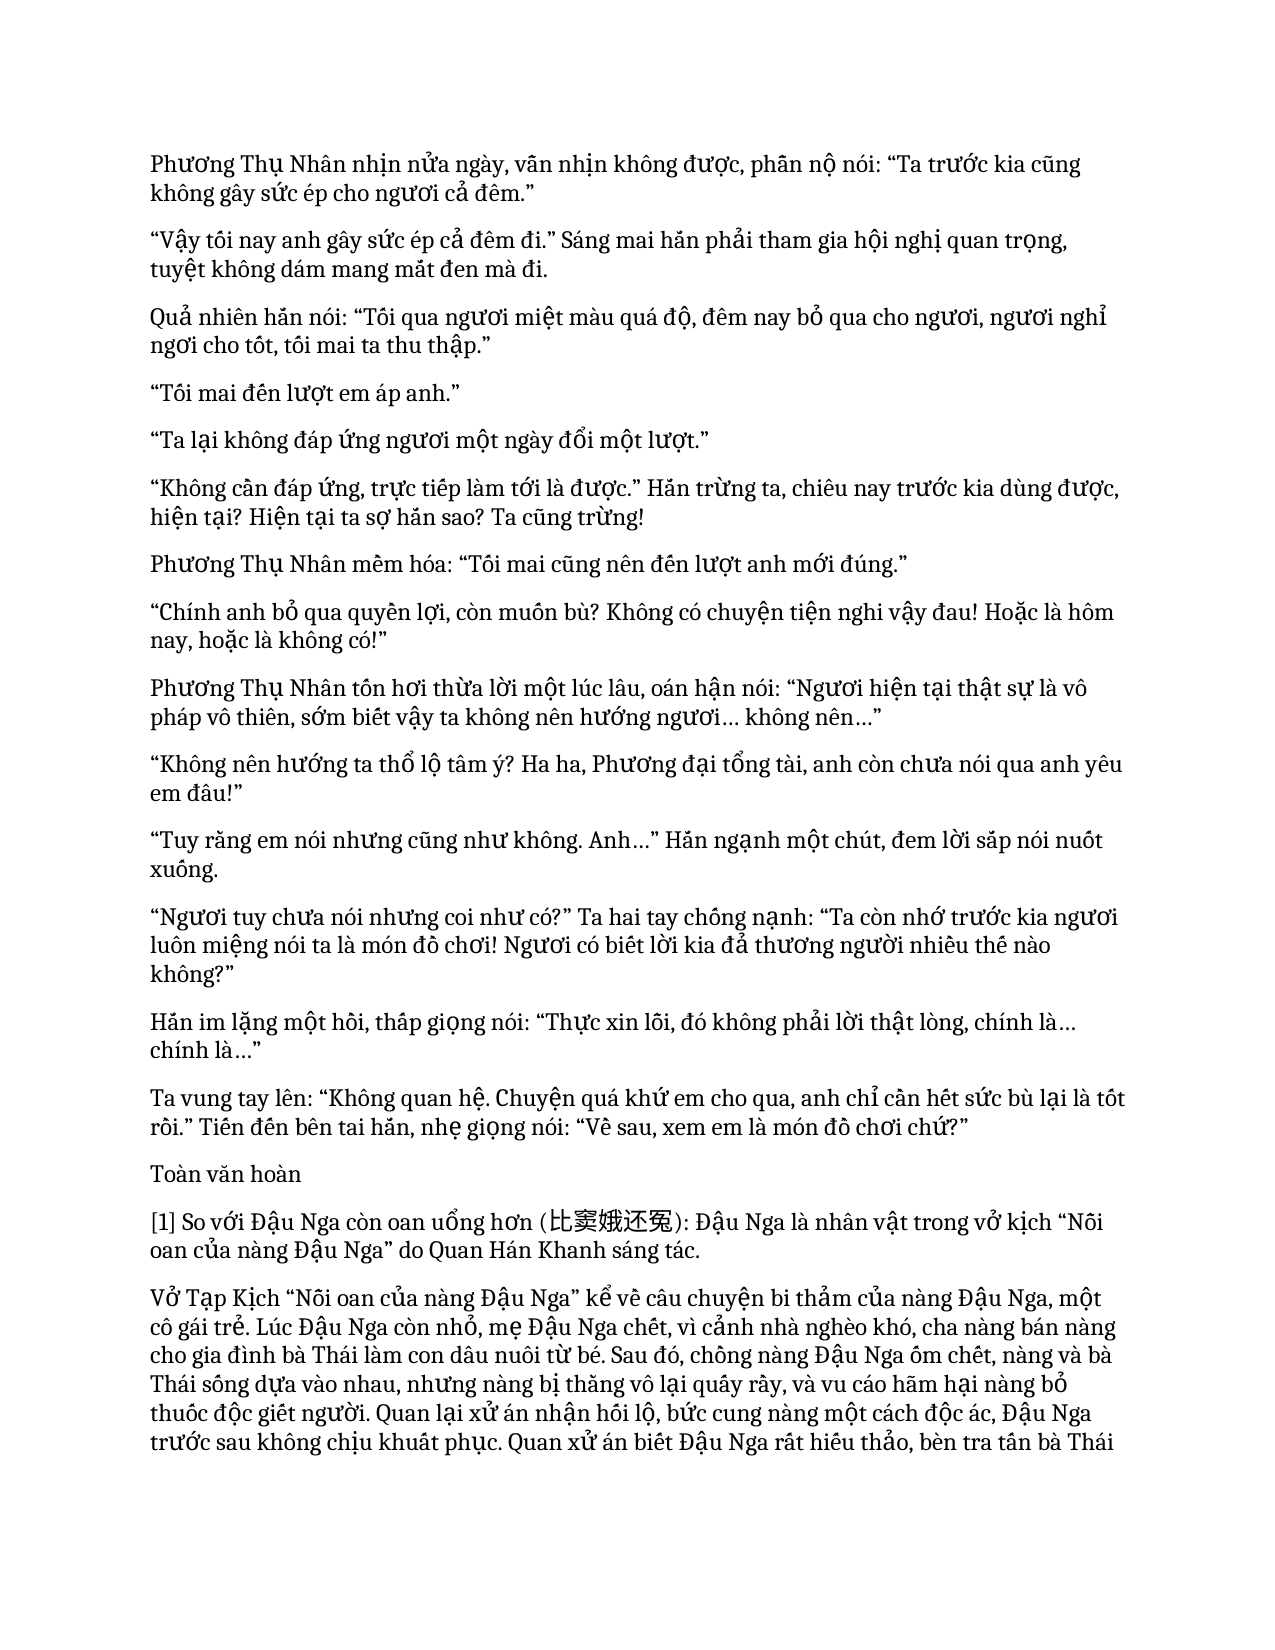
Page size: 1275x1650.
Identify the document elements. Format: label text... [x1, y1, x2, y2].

text “Ngươi tuy chưa nói nhưng coi như có?” Ta hai tay chống nạnh: “Ta còn nhớ trước kia ngươi luôn miệng nói ta là món đồ chơi! Ngươi có biết lời kia đả thương người nhiều thế nào không?” [150, 902, 1125, 989]
text “Không cần đáp ứng, trực tiếp làm tới là được.” Hắn trừng ta, chiêu nay trước kia dùng được, hiện tại? Hiện tại ta sợ hắn sao? Ta cũng trừng! [150, 474, 1125, 531]
text Hắn im lặng một hồi, thấp giọng nói: “Thực xin lỗi, đó không phải lời thật lòng, chính là… chính là…” [150, 1007, 1125, 1065]
text Phương Thụ Nhân mềm hóa: “Tối mai cũng nên đến lượt anh mới đúng.” [150, 550, 1125, 579]
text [150, 1284, 1125, 1456]
text Phương Thụ Nhân tốn hơi thừa lời một lúc lâu, oán hận nói: “Ngươi hiện tại thật sự là vô pháp vô thiên, sớm biết vậy ta không nên hướng ngươi… không nên…” [150, 674, 1125, 731]
text [1] So với Đậu Nga còn oan uổng hơn (比窦娥还冤): Đậu Nga là nhân vật trong vở kịch “Nỗi oan của nàng Đậu Nga” do Quan Hán Khanh sáng tác. [150, 1207, 1125, 1265]
text Phương Thụ Nhân nhịn nửa ngày, vẫn nhịn không được, phẫn nộ nói: “Ta trước kia cũng không gây sức ép cho ngươi cả đêm.” [150, 150, 1125, 207]
text “Tuy rằng em nói nhưng cũng như không. Anh…” Hắn ngạnh một chút, đem lời sắp nói nuốt xuống. [150, 826, 1125, 884]
text Toàn văn hoàn [150, 1160, 1125, 1189]
text “Tối mai đến lượt em áp anh.” [150, 379, 1125, 407]
text “Không nên hướng ta thổ lộ tâm ý? Ha ha, Phương đại tổng tài, anh còn chưa nói qua anh yêu em đâu!” [150, 750, 1125, 807]
text “Ta lại không đáp ứng ngươi một ngày đổi một lượt.” [150, 426, 1125, 455]
text Quả nhiên hắn nói: “Tối qua ngươi miệt màu quá độ, đêm nay bỏ qua cho ngươi, ngươi nghỉ ngơi cho tốt, tối mai ta thu thập.” [150, 302, 1125, 360]
text “Vậy tối nay anh gây sức ép cả đêm đi.” Sáng mai hắn phải tham gia hội nghị quan trọng, tuyệt không dám mang mắt đen mà đi. [150, 226, 1125, 284]
text Ta vung tay lên: “Không quan hệ. Chuyện quá khứ em cho qua, anh chỉ cần hết sức bù lại là tốt rồi.” Tiến đến bên tai hắn, nhẹ giọng nói: “Về sau, xem em là món đồ chơi chứ?” [150, 1084, 1125, 1141]
text “Chính anh bỏ qua quyền lợi, còn muốn bù? Không có chuyện tiện nghi vậy đau! Hoặc là hôm nay, hoặc là không có!” [150, 597, 1125, 655]
